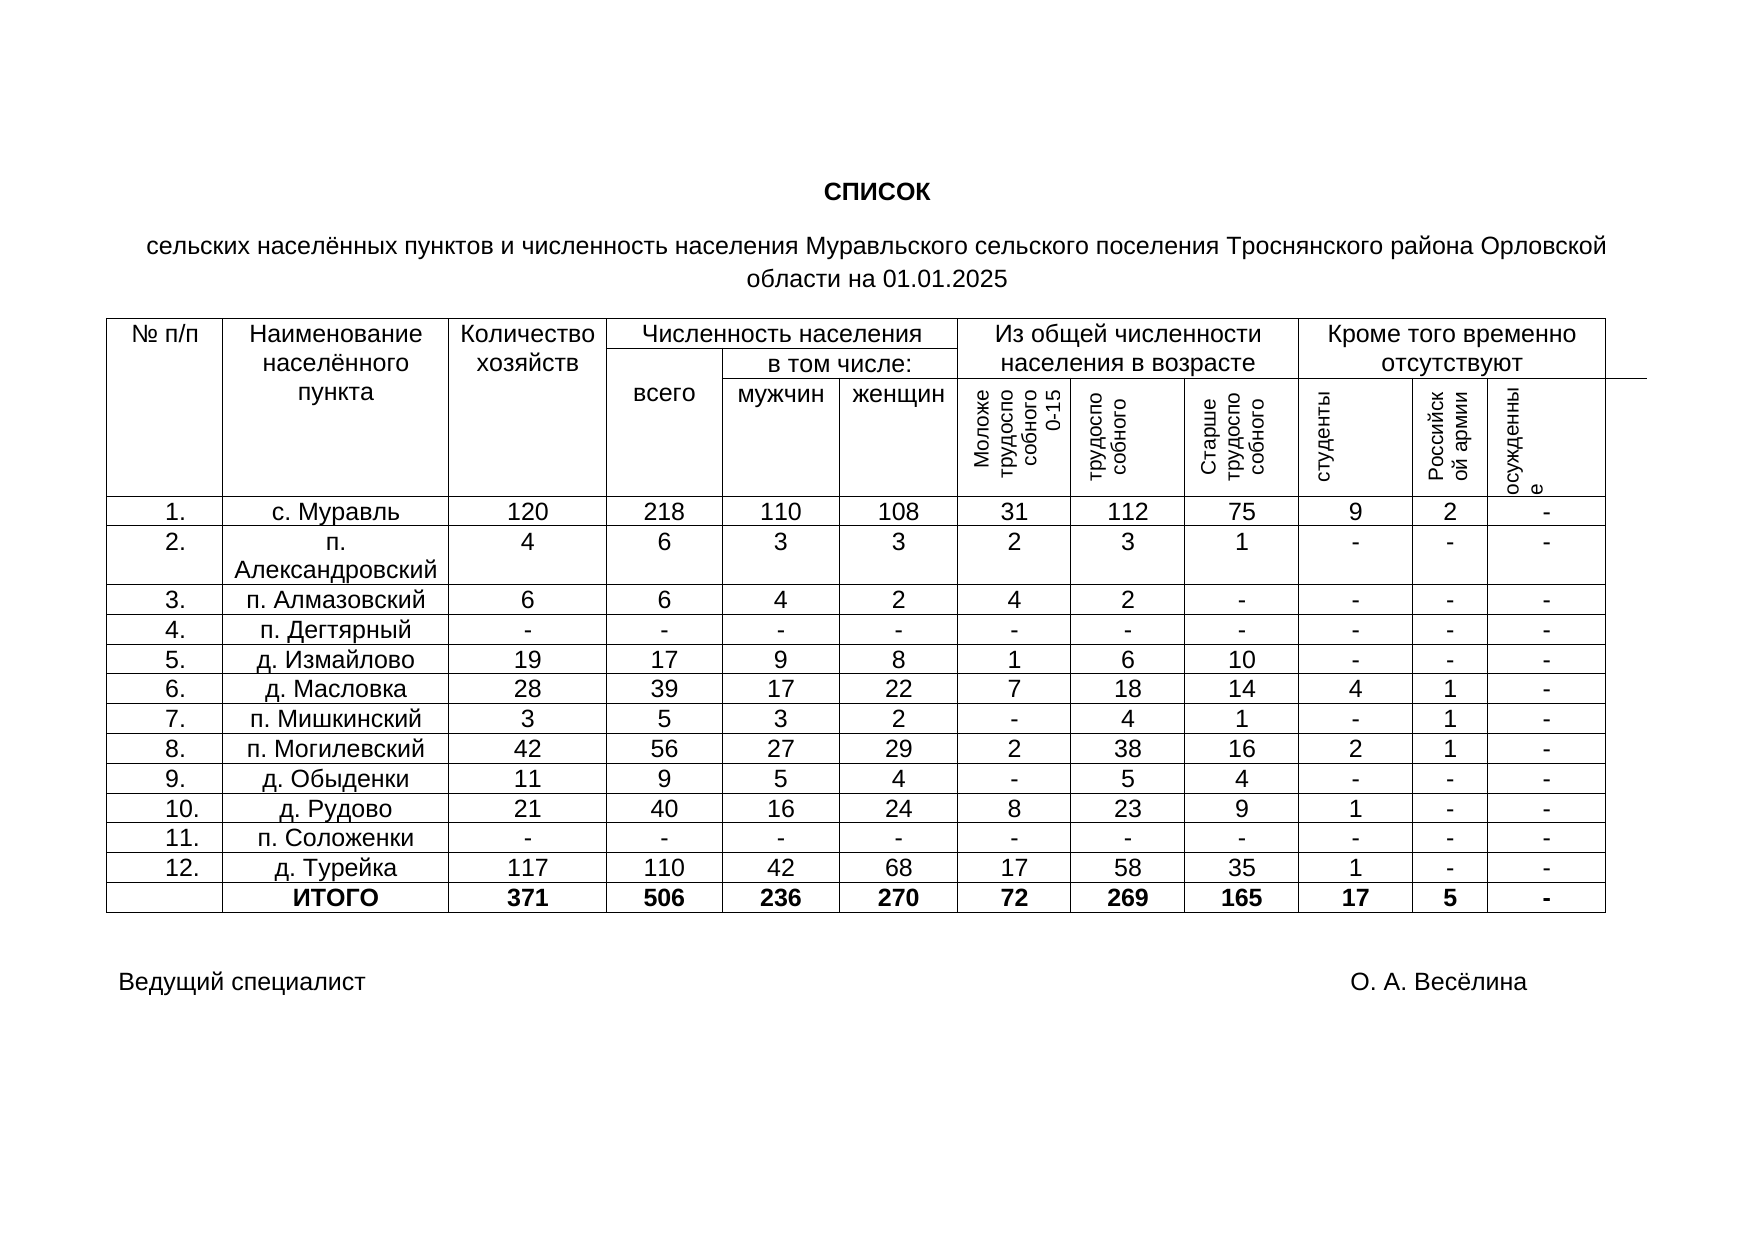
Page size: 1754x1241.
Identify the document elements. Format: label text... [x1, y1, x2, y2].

table_cell п. Могилевский [223, 734, 448, 763]
table_cell - [1413, 764, 1487, 792]
table_header № п/п [107, 319, 222, 496]
table_cell - [958, 615, 1070, 643]
table_cell д. Обыденки [223, 764, 448, 792]
table_cell 8 [958, 794, 1070, 822]
table_cell Моложе трудоспособного 0-15 [958, 379, 1070, 496]
table_cell 110 [723, 497, 839, 525]
table_cell 5 [1413, 883, 1487, 912]
table_cell 6 [607, 526, 722, 584]
table_cell - [1488, 764, 1605, 792]
table_cell 269 [1071, 883, 1184, 912]
table_cell 9 [607, 764, 722, 792]
table_header Количество хозяйств [449, 319, 606, 496]
table_cell 236 [723, 883, 839, 912]
table_cell - [723, 823, 839, 852]
table_cell - [723, 615, 839, 643]
table_cell - [1299, 704, 1412, 733]
table_cell 1 [1185, 526, 1298, 584]
table_cell [107, 823, 222, 852]
table_cell ИТОГО [223, 883, 448, 912]
table_cell п. Александровский [223, 526, 448, 584]
table_cell - [607, 615, 722, 643]
table_cell - [1413, 585, 1487, 614]
table_cell 24 [840, 794, 957, 822]
table_cell 75 [1185, 497, 1298, 525]
table_cell 39 [607, 674, 722, 703]
table_cell трудоспособного [1071, 379, 1184, 496]
table_cell студенты [1299, 379, 1412, 496]
table_cell - [607, 823, 722, 852]
table_cell д. Измайлово [223, 645, 448, 673]
table_cell 1 [958, 645, 1070, 673]
table_cell 3 [723, 704, 839, 733]
table_cell 506 [607, 883, 722, 912]
table_cell 10 [1185, 645, 1298, 673]
table_cell 42 [723, 853, 839, 882]
table_cell мужчин [723, 379, 839, 496]
table_cell 28 [449, 674, 606, 703]
table_cell [107, 853, 222, 882]
table_cell - [1413, 615, 1487, 643]
table_cell - [1413, 794, 1487, 822]
table_cell - [1488, 674, 1605, 703]
table_cell 218 [607, 497, 722, 525]
table_cell п. Мишкинский [223, 704, 448, 733]
table_cell - [1071, 823, 1184, 852]
table_cell 5 [723, 764, 839, 792]
table_cell 27 [723, 734, 839, 763]
table_cell 4 [449, 526, 606, 584]
table_cell - [958, 823, 1070, 852]
table_cell 112 [1071, 497, 1184, 525]
table_cell [107, 764, 222, 792]
table_cell 4 [723, 585, 839, 614]
table_cell женщин [840, 379, 957, 496]
table_cell 58 [1071, 853, 1184, 882]
table_cell - [1071, 615, 1184, 643]
table_cell - [1413, 526, 1487, 584]
table_cell д. Масловка [223, 674, 448, 703]
table_cell 9 [1299, 497, 1412, 525]
table_cell 1 [1299, 853, 1412, 882]
table_header [1606, 318, 1647, 377]
table_cell п. Алмазовский [223, 585, 448, 614]
table_cell - [1185, 823, 1298, 852]
table_cell - [1413, 853, 1487, 882]
table_cell 9 [723, 645, 839, 673]
table_cell - [1488, 823, 1605, 852]
table_cell 40 [607, 794, 722, 822]
table_cell 21 [449, 794, 606, 822]
table_cell 23 [1071, 794, 1184, 822]
table_cell 4 [1299, 674, 1412, 703]
table_cell в том числе: [723, 349, 957, 377]
table_cell 17 [1299, 883, 1412, 912]
table_cell - [1299, 823, 1412, 852]
table_cell д. Рудово [223, 794, 448, 822]
table_cell 270 [840, 883, 957, 912]
table_cell - [1299, 585, 1412, 614]
table_cell 3 [449, 704, 606, 733]
table_cell 29 [840, 734, 957, 763]
table_cell - [1299, 764, 1412, 792]
table_cell 4 [958, 585, 1070, 614]
table_cell - [958, 704, 1070, 733]
table_cell 42 [449, 734, 606, 763]
table_cell 18 [1071, 674, 1184, 703]
table_cell [107, 794, 222, 822]
table_cell - [1488, 497, 1605, 525]
text сельских населённых пунктов и численность населения Муравльского сельского поселения Троснянского района Орловской области на 01.01.2025 [118, 231, 1636, 293]
table_cell Российской армии [1413, 379, 1487, 496]
table_cell 1 [1299, 794, 1412, 822]
table_cell 3 [1071, 526, 1184, 584]
table_cell 2 [958, 526, 1070, 584]
table_cell - [1488, 615, 1605, 643]
table_cell 31 [958, 497, 1070, 525]
table_cell - [1413, 823, 1487, 852]
table_cell 1 [1413, 704, 1487, 733]
table_cell 22 [840, 674, 957, 703]
table_cell - [1488, 734, 1605, 763]
table_cell - [1488, 704, 1605, 733]
table_cell - [449, 823, 606, 852]
table_cell [107, 674, 222, 703]
table_cell [107, 704, 222, 733]
table_cell - [1299, 526, 1412, 584]
table_header Кроме того временно отсутствуют [1299, 319, 1605, 377]
table_cell 6 [1071, 645, 1184, 673]
table_cell 2 [840, 704, 957, 733]
table_cell - [1488, 794, 1605, 822]
table_cell 2 [1413, 497, 1487, 525]
table_cell - [840, 823, 957, 852]
table_cell - [958, 764, 1070, 792]
table_cell 2 [958, 734, 1070, 763]
table_cell 68 [840, 853, 957, 882]
table_header Из общей численности населения в возрасте [958, 319, 1298, 377]
table_cell 38 [1071, 734, 1184, 763]
table_cell 3 [723, 526, 839, 584]
table_cell 110 [607, 853, 722, 882]
table_cell [107, 526, 222, 584]
table_cell [107, 615, 222, 643]
table_cell 1 [1413, 734, 1487, 763]
table_cell - [840, 615, 957, 643]
table_cell - [1413, 645, 1487, 673]
table_cell [107, 497, 222, 525]
table_cell 17 [958, 853, 1070, 882]
text Ведущий специалист О. А. Весёлина [118, 967, 1636, 995]
table_cell 2 [840, 585, 957, 614]
table_cell 7 [958, 674, 1070, 703]
table_cell 117 [449, 853, 606, 882]
table_cell [107, 645, 222, 673]
table_cell 4 [1071, 704, 1184, 733]
table_cell 371 [449, 883, 606, 912]
table_cell - [1299, 645, 1412, 673]
table_cell д. Турейка [223, 853, 448, 882]
table_cell 4 [1185, 764, 1298, 792]
table_cell 4 [840, 764, 957, 792]
table_cell 8 [840, 645, 957, 673]
table_cell 72 [958, 883, 1070, 912]
table_cell 14 [1185, 674, 1298, 703]
table_cell 3 [840, 526, 957, 584]
table_cell - [1185, 585, 1298, 614]
table_cell 17 [607, 645, 722, 673]
table_cell 120 [449, 497, 606, 525]
table_cell - [1488, 585, 1605, 614]
table_cell - [1488, 883, 1605, 912]
table_cell - [1488, 853, 1605, 882]
table_cell - [1488, 526, 1605, 584]
table_cell 16 [723, 794, 839, 822]
table_cell - [1185, 615, 1298, 643]
text СПИСОК [118, 177, 1636, 206]
table_cell 35 [1185, 853, 1298, 882]
table_cell [107, 585, 222, 614]
table_cell 2 [1299, 734, 1412, 763]
table_cell 9 [1185, 794, 1298, 822]
table_cell 11 [449, 764, 606, 792]
table_cell 16 [1185, 734, 1298, 763]
table_cell - [1488, 645, 1605, 673]
table_cell всего [607, 349, 722, 496]
table_cell 6 [607, 585, 722, 614]
table_cell 108 [840, 497, 957, 525]
table_cell п. Соложенки [223, 823, 448, 852]
table_header Численность населения [607, 319, 957, 348]
table_cell 1 [1185, 704, 1298, 733]
table_cell [107, 883, 222, 912]
table_cell 2 [1071, 585, 1184, 614]
table_cell 6 [449, 585, 606, 614]
table_cell осужденные [1488, 379, 1605, 496]
table_cell - [1299, 615, 1412, 643]
table_cell - [449, 615, 606, 643]
table_cell Старше трудоспособного [1185, 379, 1298, 496]
table_cell п. Дегтярный [223, 615, 448, 643]
table_cell [107, 734, 222, 763]
table_cell с. Муравль [223, 497, 448, 525]
table_cell 165 [1185, 883, 1298, 912]
table_cell 1 [1413, 674, 1487, 703]
table_cell 19 [449, 645, 606, 673]
table_cell 5 [1071, 764, 1184, 792]
table_cell 56 [607, 734, 722, 763]
table_cell 5 [607, 704, 722, 733]
table_header Наименование населённого пункта [223, 319, 448, 496]
table_cell 17 [723, 674, 839, 703]
